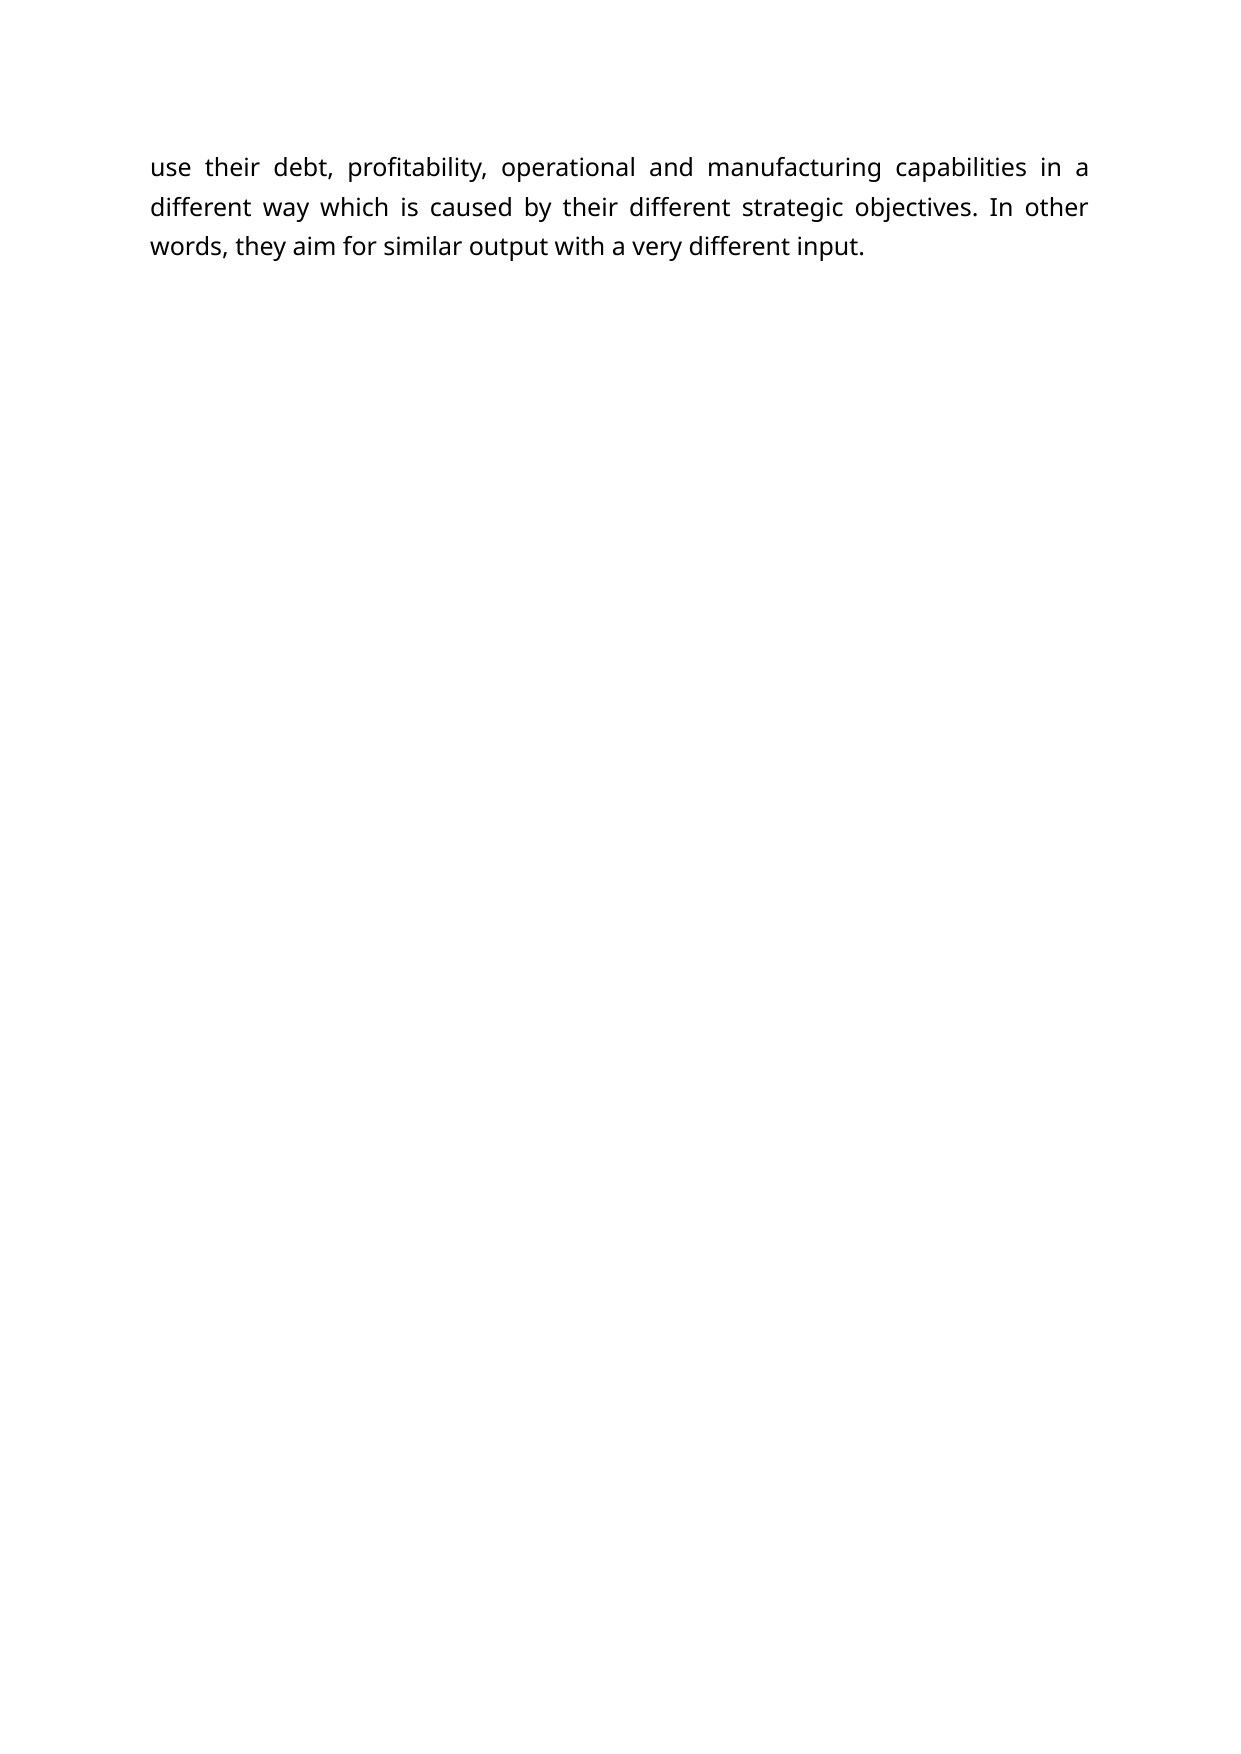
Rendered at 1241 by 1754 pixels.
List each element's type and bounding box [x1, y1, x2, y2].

text [150, 150, 1090, 262]
